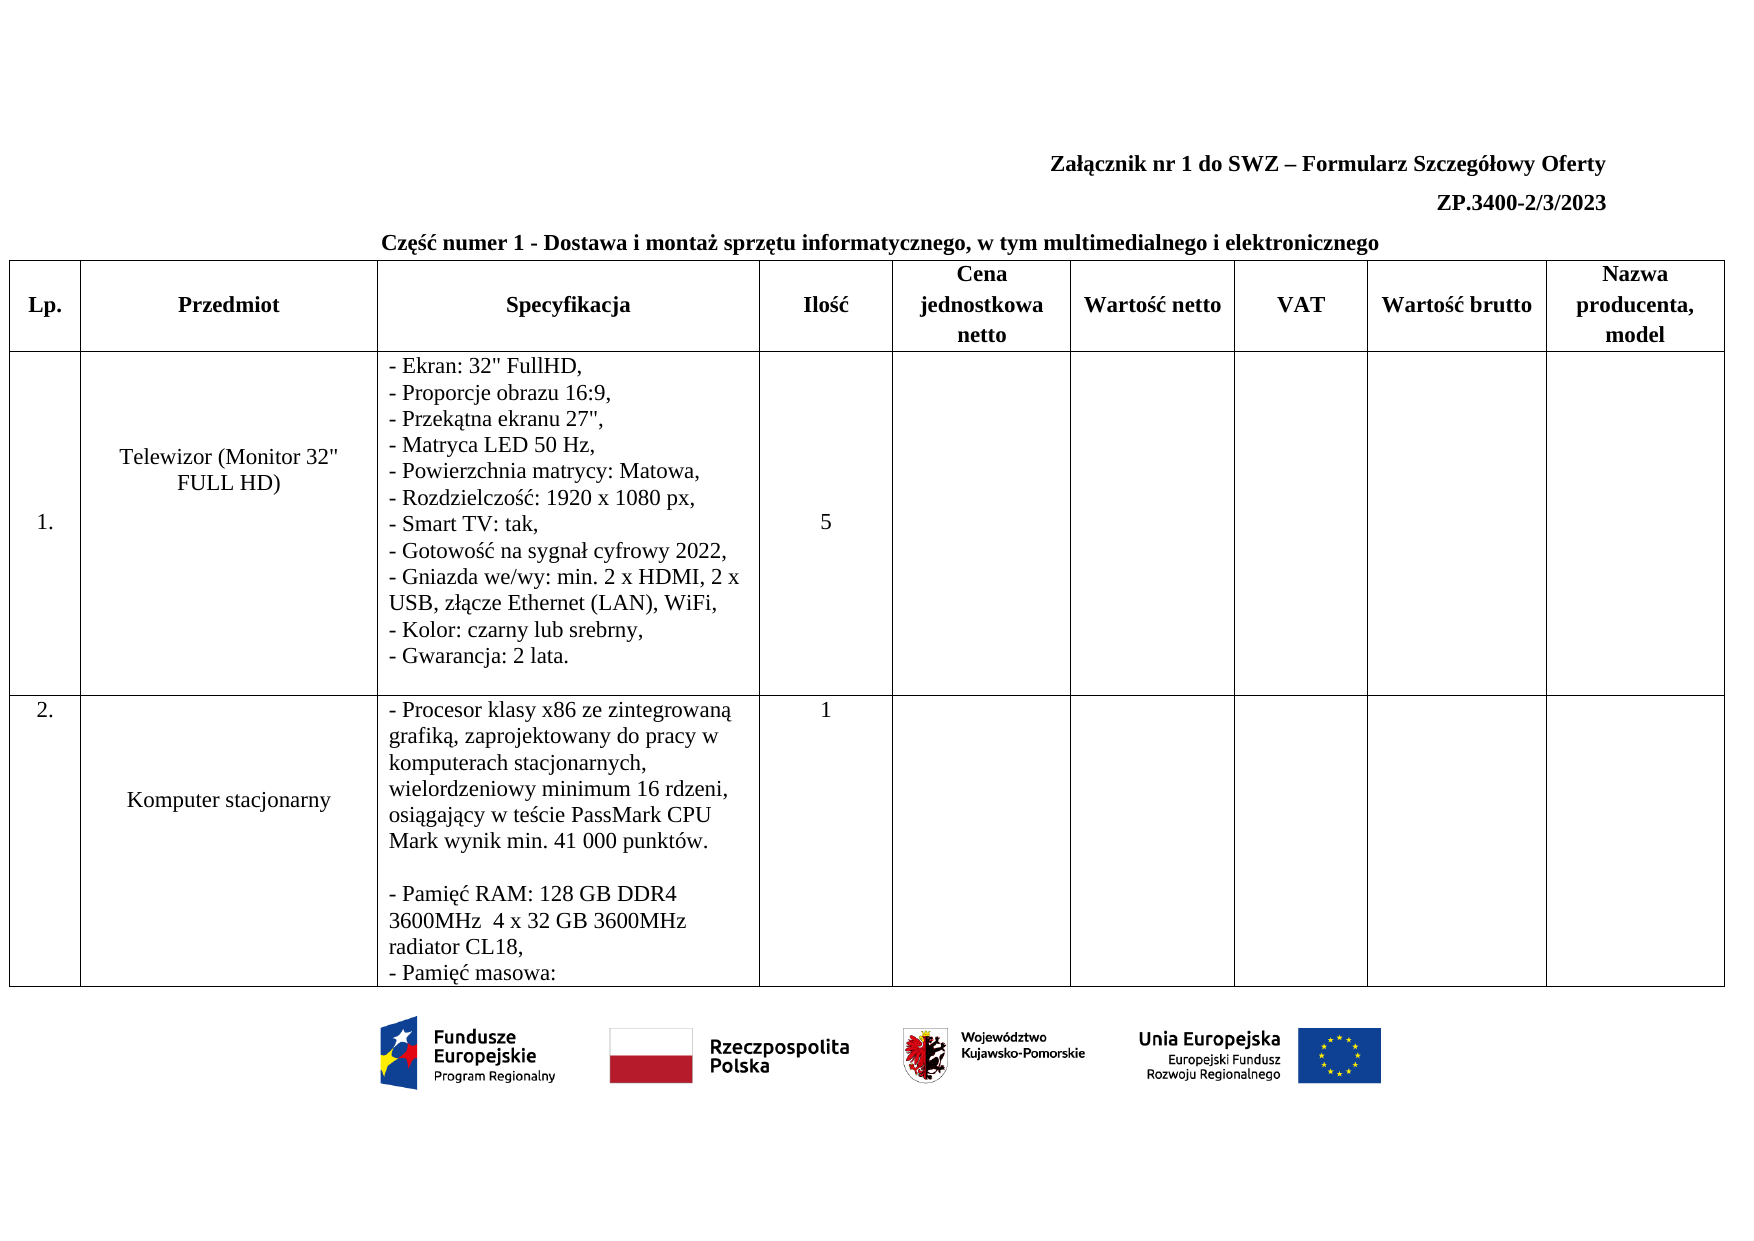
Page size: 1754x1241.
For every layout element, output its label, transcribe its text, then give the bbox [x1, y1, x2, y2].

table_cell 1. [10, 352, 80, 695]
table_cell 1 [760, 696, 892, 986]
text Część numer 1 - Dostawa i montaż sprzętu informatycznego, w tym multimedialnego i elektronicznego [155, 229, 1606, 256]
table_header Specyfikacja [378, 261, 759, 351]
table_cell [1235, 696, 1367, 986]
table_header Lp. [10, 261, 80, 351]
table_cell [1547, 352, 1724, 695]
table_cell [1235, 352, 1367, 695]
table_cell 5 [760, 352, 892, 695]
table_cell Komputer stacjonarny [81, 696, 377, 986]
table_header VAT [1235, 261, 1367, 351]
table_cell [1368, 696, 1546, 986]
text ZP.3400-2/3/2023 [155, 189, 1606, 216]
picture [362, 997, 1399, 1107]
table_header Cena jednostkowa netto [893, 261, 1070, 351]
table_cell Telewizor (Monitor 32" FULL HD) [81, 352, 377, 695]
table_cell [1368, 352, 1546, 695]
table_cell - Ekran: 32" FullHD, - Proporcje obrazu 16:9, - Przekątna ekranu 27", - Matryca LED 50 Hz, - Powierzchnia matrycy: Matowa, - Rozdzielczość: 1920 x 1080 px, - Smart TV: tak, - Gotowość na sygnał cyfrowy 2022, - Gniazda we/wy: min. 2 x HDMI, 2 x USB, złącze Ethernet (LAN), WiFi, - Kolor: czarny lub srebrny, - Gwarancja: 2 lata. [378, 352, 759, 695]
table_cell [1071, 352, 1234, 695]
table_cell 2. [10, 696, 80, 986]
table_cell [1547, 696, 1724, 986]
table_header Wartość netto [1071, 261, 1234, 351]
table_header Przedmiot [81, 261, 377, 351]
table_cell [893, 696, 1070, 986]
table_cell [1071, 696, 1234, 986]
table_header Ilość [760, 261, 892, 351]
table_cell [893, 352, 1070, 695]
table_header Wartość brutto [1368, 261, 1546, 351]
table_header Nazwa producenta, model [1547, 261, 1724, 351]
text Załącznik nr 1 do SWZ – Formularz Szczegółowy Oferty [155, 150, 1606, 176]
